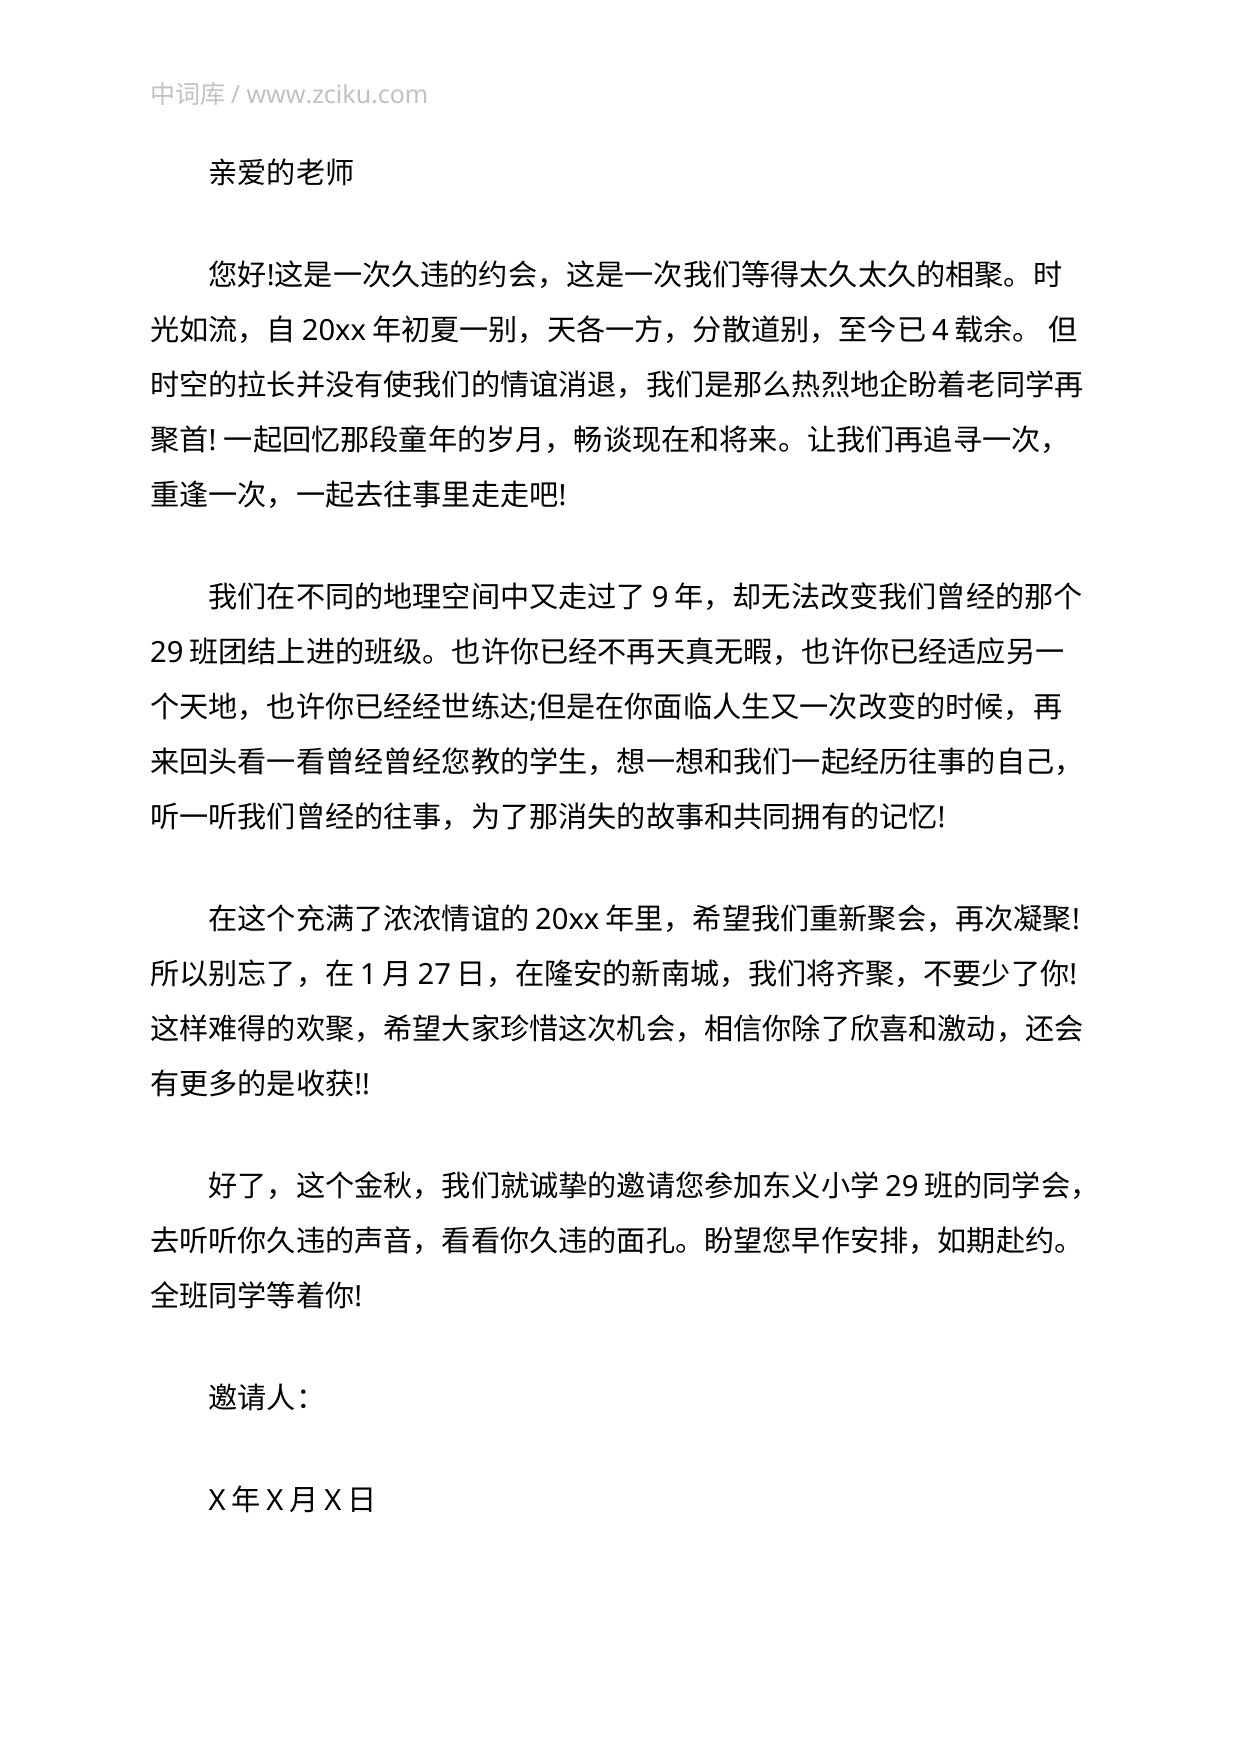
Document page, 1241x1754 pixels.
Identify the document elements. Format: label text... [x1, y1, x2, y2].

text 亲爱的老师 [150, 150, 1090, 192]
text 您好!这是一次久违的约会，这是一次我们等得太久太久的相聚。时光如流，自20xx年初夏一别，天各一方，分散道别，至今已4载余。 但时空的拉长并没有使我们的情谊消退，我们是那么热烈地企盼着老同学再聚首! 一起回忆那段童年的岁月，畅谈现在和将来。让我们再追寻一次，重逢一次，一起去往事里走走吧! [150, 252, 1090, 514]
text X年X月X日 [150, 1476, 1090, 1518]
text 好了，这个金秋，我们就诚挚的邀请您参加东义小学29班的同学会，去听听你久违的声音，看看你久违的面孔。盼望您早作安排，如期赴约。全班同学等着你! [150, 1162, 1090, 1315]
text 在这个充满了浓浓情谊的20xx年里，希望我们重新聚会，再次凝聚!所以别忘了，在1月27日，在隆安的新南城，我们将齐聚，不要少了你!这样难得的欢聚，希望大家珍惜这次机会，相信你除了欣喜和激动，还会有更多的是收获!! [150, 896, 1090, 1103]
text 我们在不同的地理空间中又走过了9年，却无法改变我们曾经的那个29班团结上进的班级。也许你已经不再天真无暇，也许你已经适应另一个天地，也许你已经经世练达;但是在你面临人生又一次改变的时候，再来回头看一看曾经曾经您教的学生，想一想和我们一起经历往事的自己，听一听我们曾经的往事，为了那消失的故事和共同拥有的记忆! [150, 574, 1090, 836]
text 邀请人： [150, 1374, 1090, 1417]
